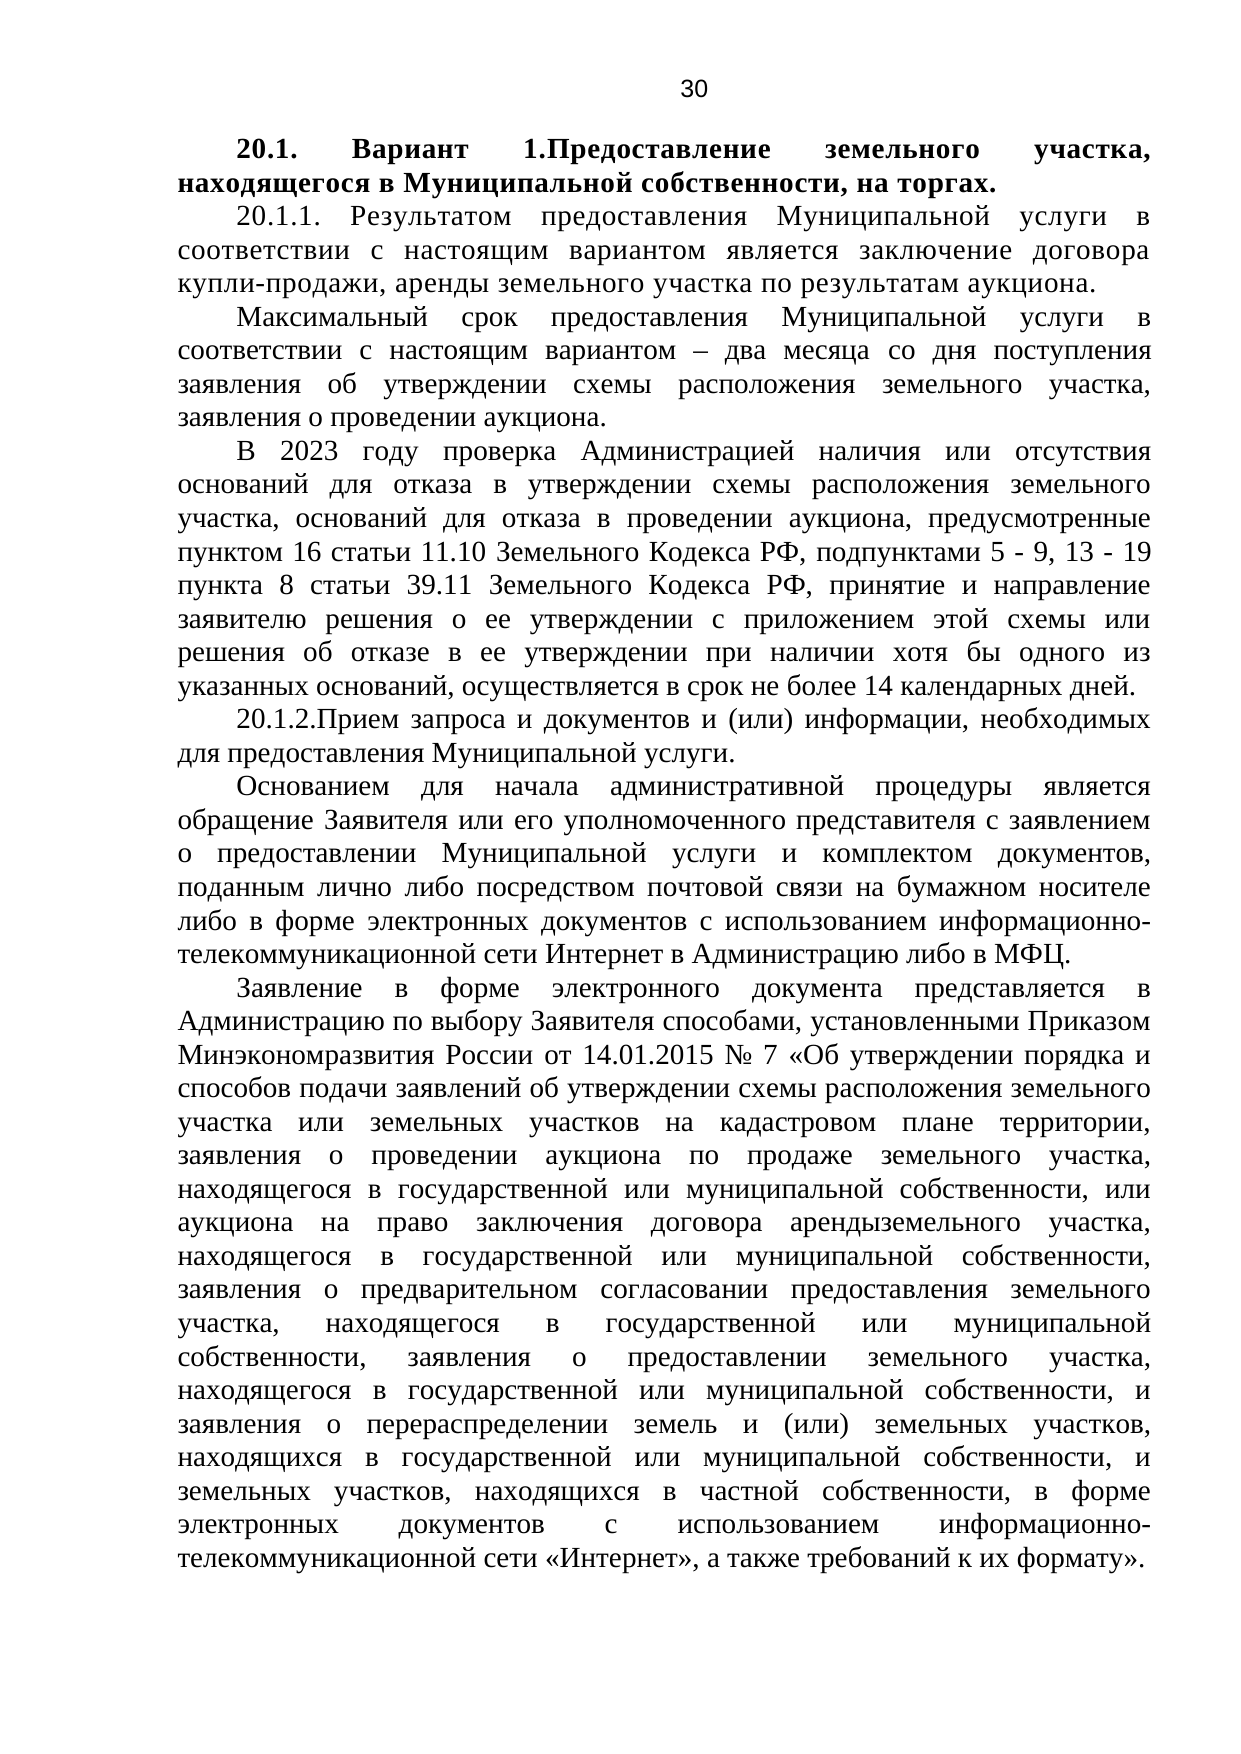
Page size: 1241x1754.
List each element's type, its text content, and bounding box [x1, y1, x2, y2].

text Заявление в форме электронного документа представляется в Администрацию по выбору Заявителя способами, установленными Приказом Минэкономразвития России от 14.01.2015 № 7 «Об утверждении порядка и способов подачи заявлений об утверждении схемы расположения земельного участка или земельных участков на кадастровом плане территории, заявления о проведении аукциона по продаже земельного участка, находящегося в государственной или муниципальной собственности, или аукциона на право заключения договора арендыземельного участка, находящегося в государственной или муниципальной собственности, заявления о предварительном согласовании предоставления земельного участка, находящегося в государственной или муниципальной собственности, заявления о предоставлении земельного участка, находящегося в государственной или муниципальной собственности, и заявления о перераспределении земель и (или) земельных участков, находящихся в государственной или муниципальной собственности, и земельных участков, находящихся в частной собственности, в форме электронных документов с использованием информационно-телекоммуникационной сети «Интернет», а также требований к их формату». [177, 970, 1152, 1573]
text 20.1.1. Результатом предоставления Муниципальной услуги в соответствии с настоящим вариантом является заключение договора купли-продажи, аренды земельного участка по результатам аукциона. [177, 198, 1152, 299]
text Максимальный срок предоставления Муниципальной услуги в соответствии с настоящим вариантом – два месяца со дня поступления заявления об утверждении схемы расположения земельного участка, заявления о проведении аукциона. [177, 299, 1152, 433]
text Основанием для начала административной процедуры является обращение Заявителя или его уполномоченного представителя с заявлением о предоставлении Муниципальной услуги и комплектом документов, поданным лично либо посредством почтовой связи на бумажном носителе либо в форме электронных документов с использованием информационно-телекоммуникационной сети Интернет в Администрацию либо в МФЦ. [177, 768, 1152, 970]
text 20.1. Вариант 1.Предоставление земельного участка, находящегося в Муниципальной собственности, на торгах. [177, 131, 1152, 198]
text В 2023 году проверка Администрацией наличия или отсутствия оснований для отказа в утверждении схемы расположения земельного участка, оснований для отказа в проведении аукциона, предусмотренные пунктом 16 статьи 11.10 Земельного Кодекса РФ, подпунктами 5 - 9, 13 - 19 пункта 8 статьи 39.11 Земельного Кодекса РФ, принятие и направление заявителю решения о ее утверждении с приложением этой схемы или решения об отказе в ее утверждении при наличии хотя бы одного из указанных оснований, осуществляется в срок не более 14 календарных дней. [177, 433, 1152, 701]
text 20.1.2.Прием запроса и документов и (или) информации, необходимых для предоставления Муниципальной услуги. [177, 701, 1152, 768]
